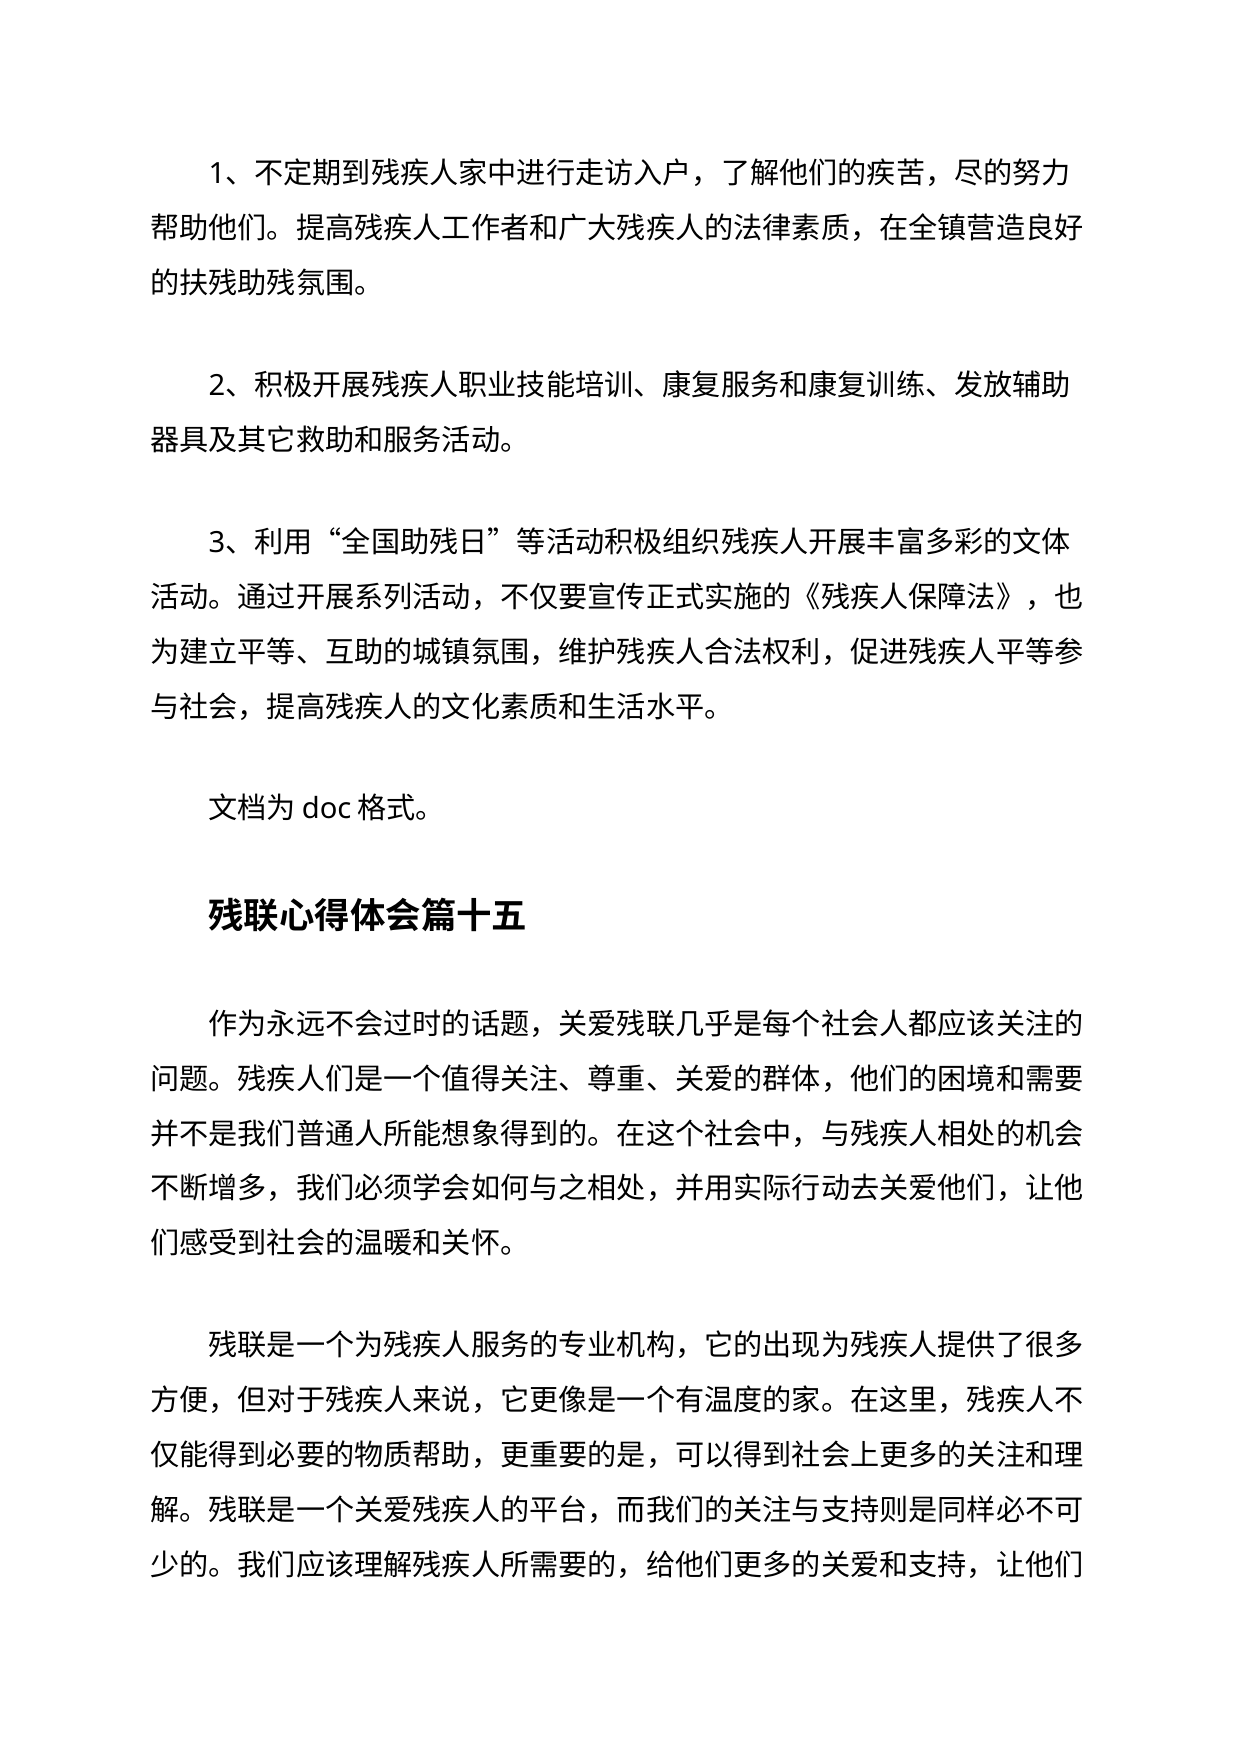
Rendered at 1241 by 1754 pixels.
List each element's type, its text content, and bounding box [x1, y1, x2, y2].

text 1、不定期到残疾人家中进行走访入户，了解他们的疾苦，尽的努力帮助他们。提高残疾人工作者和广大残疾人的法律素质，在全镇营造良好的扶残助残氛围。 [150, 150, 1090, 302]
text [150, 1322, 1090, 1584]
text 3、利用“全国助残日”等活动积极组织残疾人开展丰富多彩的文体活动。通过开展系列活动，不仅要宣传正式实施的《残疾人保障法》，也为建立平等、互助的城镇氛围，维护残疾人合法权利，促进残疾人平等参与社会，提高残疾人的文化素质和生活水平。 [150, 518, 1090, 726]
text 残联心得体会篇十五 [150, 887, 1090, 938]
text 文档为doc格式。 [150, 785, 1090, 827]
text 作为永远不会过时的话题，关爱残联几乎是每个社会人都应该关注的问题。残疾人们是一个值得关注、尊重、关爱的群体，他们的困境和需要并不是我们普通人所能想象得到的。在这个社会中，与残疾人相处的机会不断增多，我们必须学会如何与之相处，并用实际行动去关爱他们，让他们感受到社会的温暖和关怀。 [150, 1000, 1090, 1262]
text 2、积极开展残疾人职业技能培训、康复服务和康复训练、发放辅助器具及其它救助和服务活动。 [150, 362, 1090, 459]
